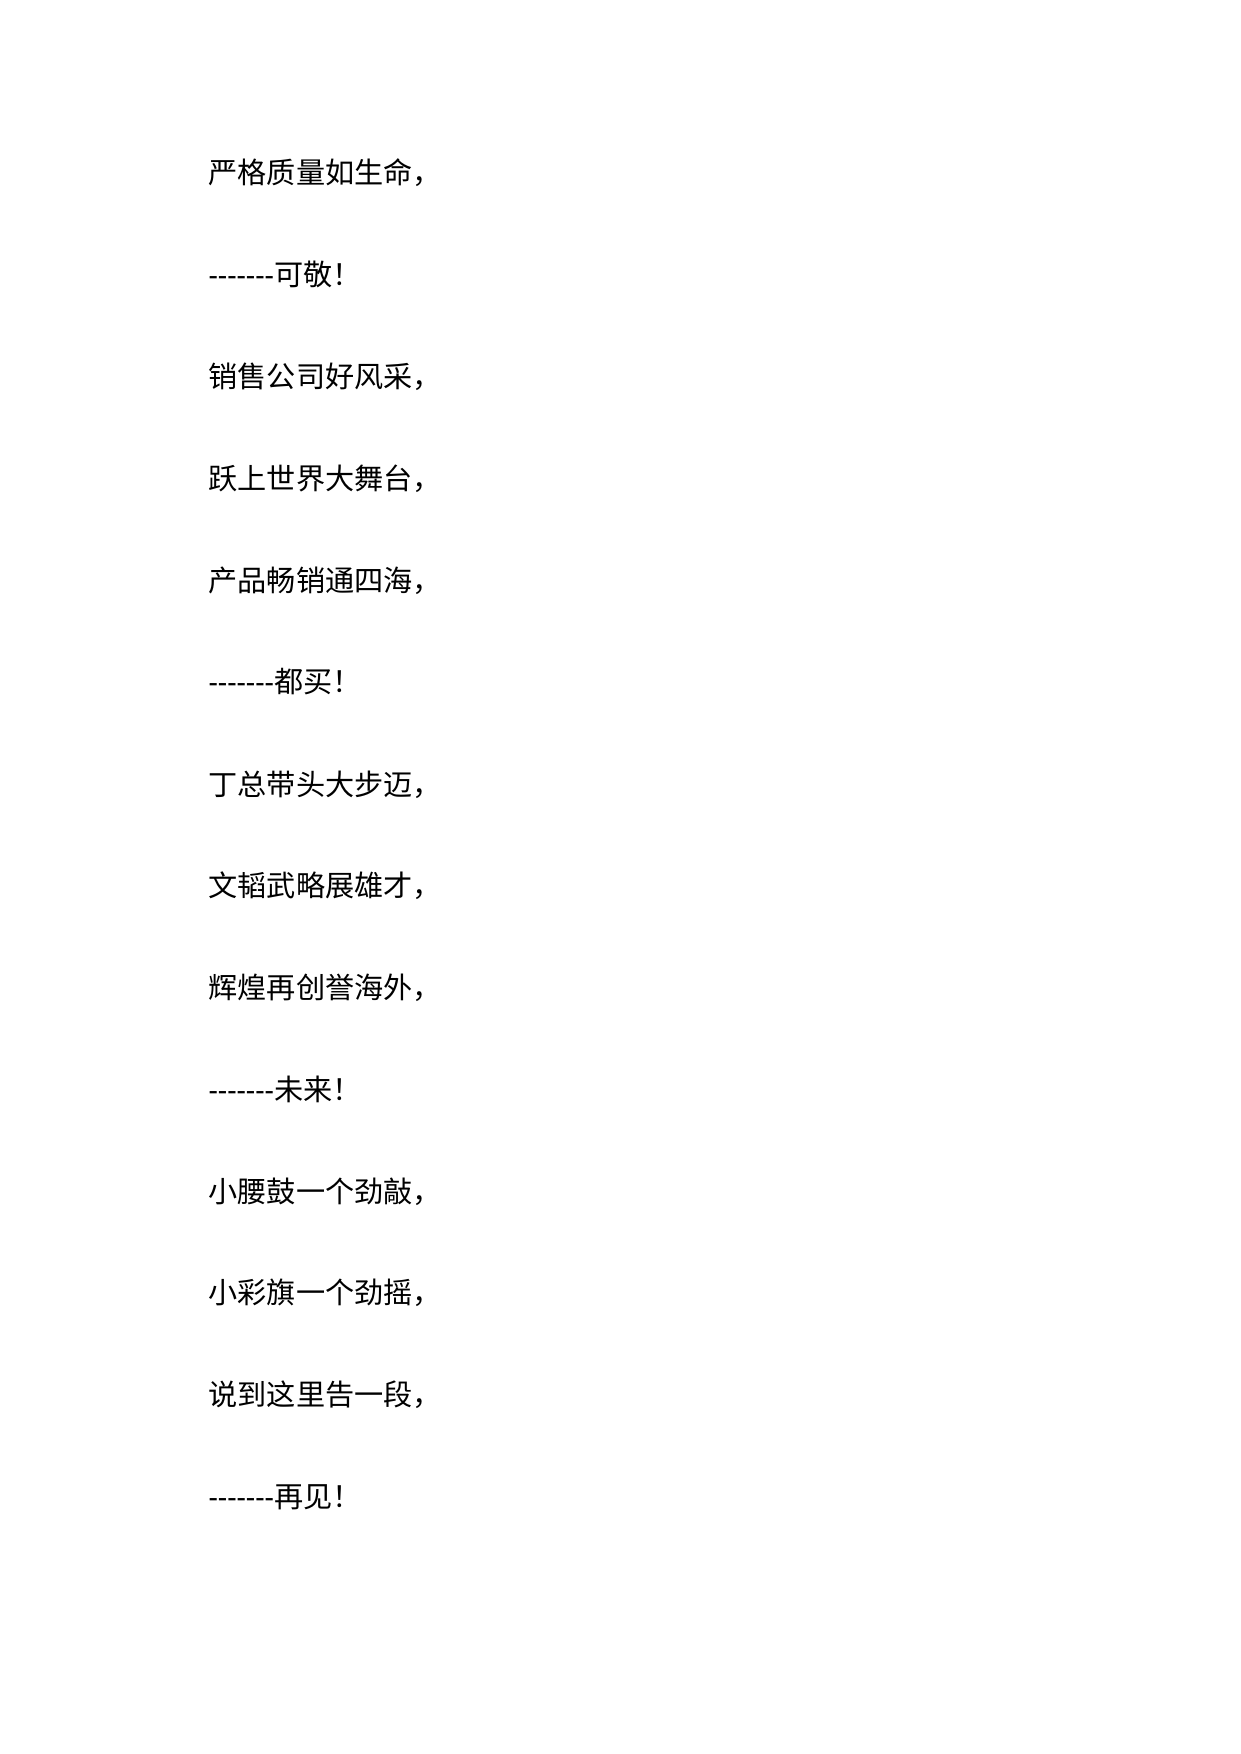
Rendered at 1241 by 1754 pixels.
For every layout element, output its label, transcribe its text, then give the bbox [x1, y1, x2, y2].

text 丁总带头大步迈， [150, 761, 1090, 803]
text -------再见！ [150, 1474, 1090, 1516]
text 辉煌再创誉海外， [150, 964, 1090, 1007]
text 严格质量如生命， [150, 150, 1090, 192]
text -------都买！ [150, 659, 1090, 701]
text 小彩旗一个劲摇， [150, 1270, 1090, 1312]
text -------未来！ [150, 1066, 1090, 1109]
text 产品畅销通四海， [150, 557, 1090, 599]
text 跃上世界大舞台， [150, 456, 1090, 498]
text -------可敬！ [150, 252, 1090, 294]
text 销售公司好风采， [150, 354, 1090, 396]
text 文韬武略展雄才， [150, 863, 1090, 905]
text 说到这里告一段， [150, 1372, 1090, 1414]
text 小腰鼓一个劲敲， [150, 1168, 1090, 1211]
